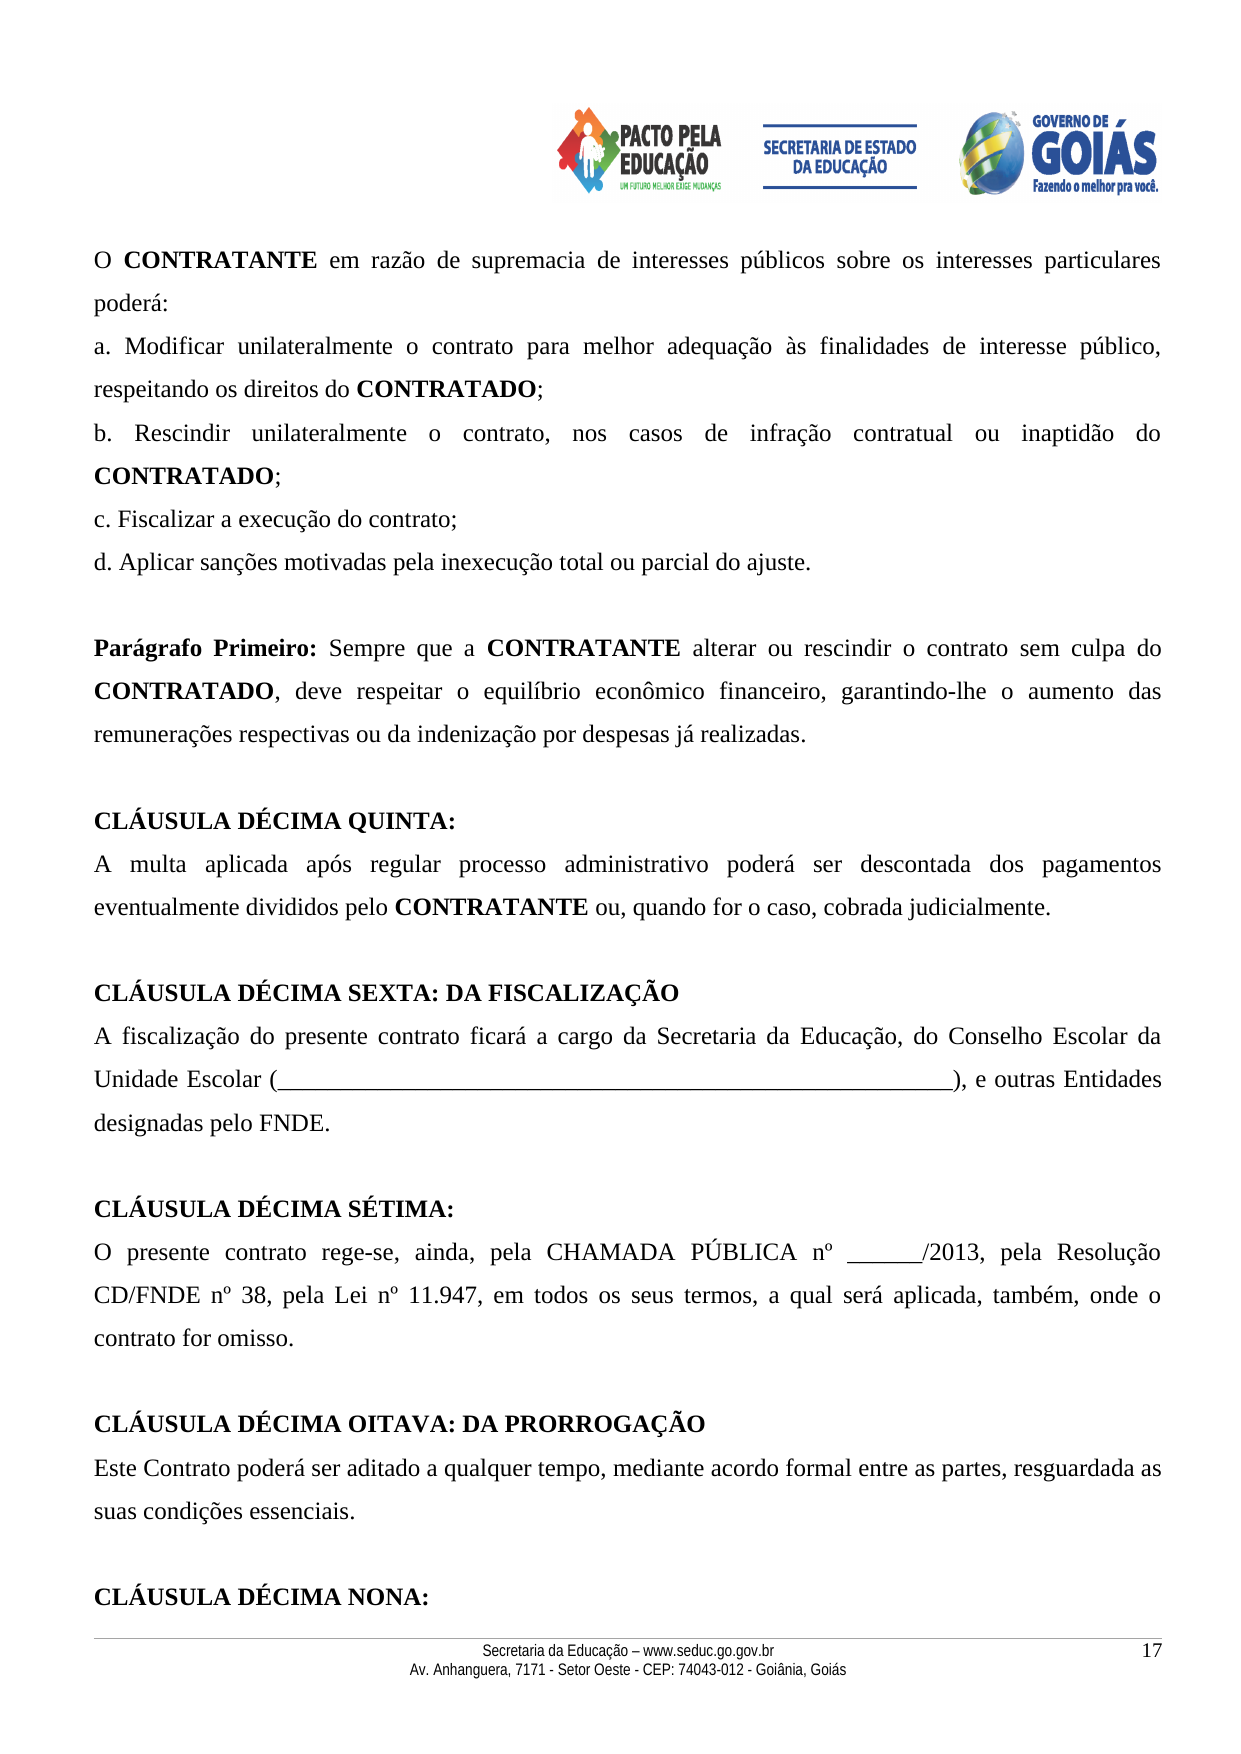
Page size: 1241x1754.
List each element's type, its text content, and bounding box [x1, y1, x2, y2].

text c. Fiscalizar a execução do contrato; [94, 504, 1162, 533]
text Este Contrato poderá ser aditado a qualquer tempo, mediante acordo formal entre as partes, resguardada as suas condições essenciais. [94, 1453, 1162, 1524]
text CLÁUSULA DÉCIMA NONA: [94, 1582, 1162, 1611]
text O presente contrato rege-se, ainda, pela CHAMADA PÚBLICA nº ______/2013, pela Resolução CD/FNDE nº 38, pela Lei nº 11.947, em todos os seus termos, a qual será aplicada, também, onde o contrato for omisso. [94, 1237, 1162, 1352]
text CLÁUSULA DÉCIMA SEXTA: DA FISCALIZAÇÃO [94, 978, 1162, 1007]
text d. Aplicar sanções motivadas pela inexecução total ou parcial do ajuste. [94, 547, 1162, 576]
text CLÁUSULA DÉCIMA SÉTIMA: [94, 1194, 1162, 1223]
text O CONTRATANTE em razão de supremacia de interesses públicos sobre os interesses particulares poderá: [94, 245, 1162, 317]
text CLÁUSULA DÉCIMA QUINTA: [94, 806, 1162, 834]
text CLÁUSULA DÉCIMA OITAVA: DA PRORROGAÇÃO [94, 1409, 1162, 1438]
text Parágrafo Primeiro: Sempre que a CONTRATANTE alterar ou rescindir o contrato sem culpa do CONTRATADO, deve respeitar o equilíbrio econômico financeiro, garantindo-lhe o aumento das remunerações respectivas ou da indenização por despesas já realizadas. [94, 633, 1162, 748]
text A multa aplicada após regular processo administrativo poderá ser descontada dos pagamentos eventualmente divididos pelo CONTRATANTE ou, quando for o caso, cobrada judicialmente. [94, 849, 1162, 921]
text b. Rescindir unilateralmente o contrato, nos casos de infração contratual ou inaptidão do CONTRATADO; [94, 418, 1162, 489]
text a. Modificar unilateralmente o contrato para melhor adequação às finalidades de interesse público, respeitando os direitos do CONTRATADO; [94, 331, 1162, 403]
text A fiscalização do presente contrato ficará a cargo da Secretaria da Educação, do Conselho Escolar da Unidade Escolar (______________________________________________________), e outras Entidades designadas pelo FNDE. [94, 1021, 1162, 1136]
